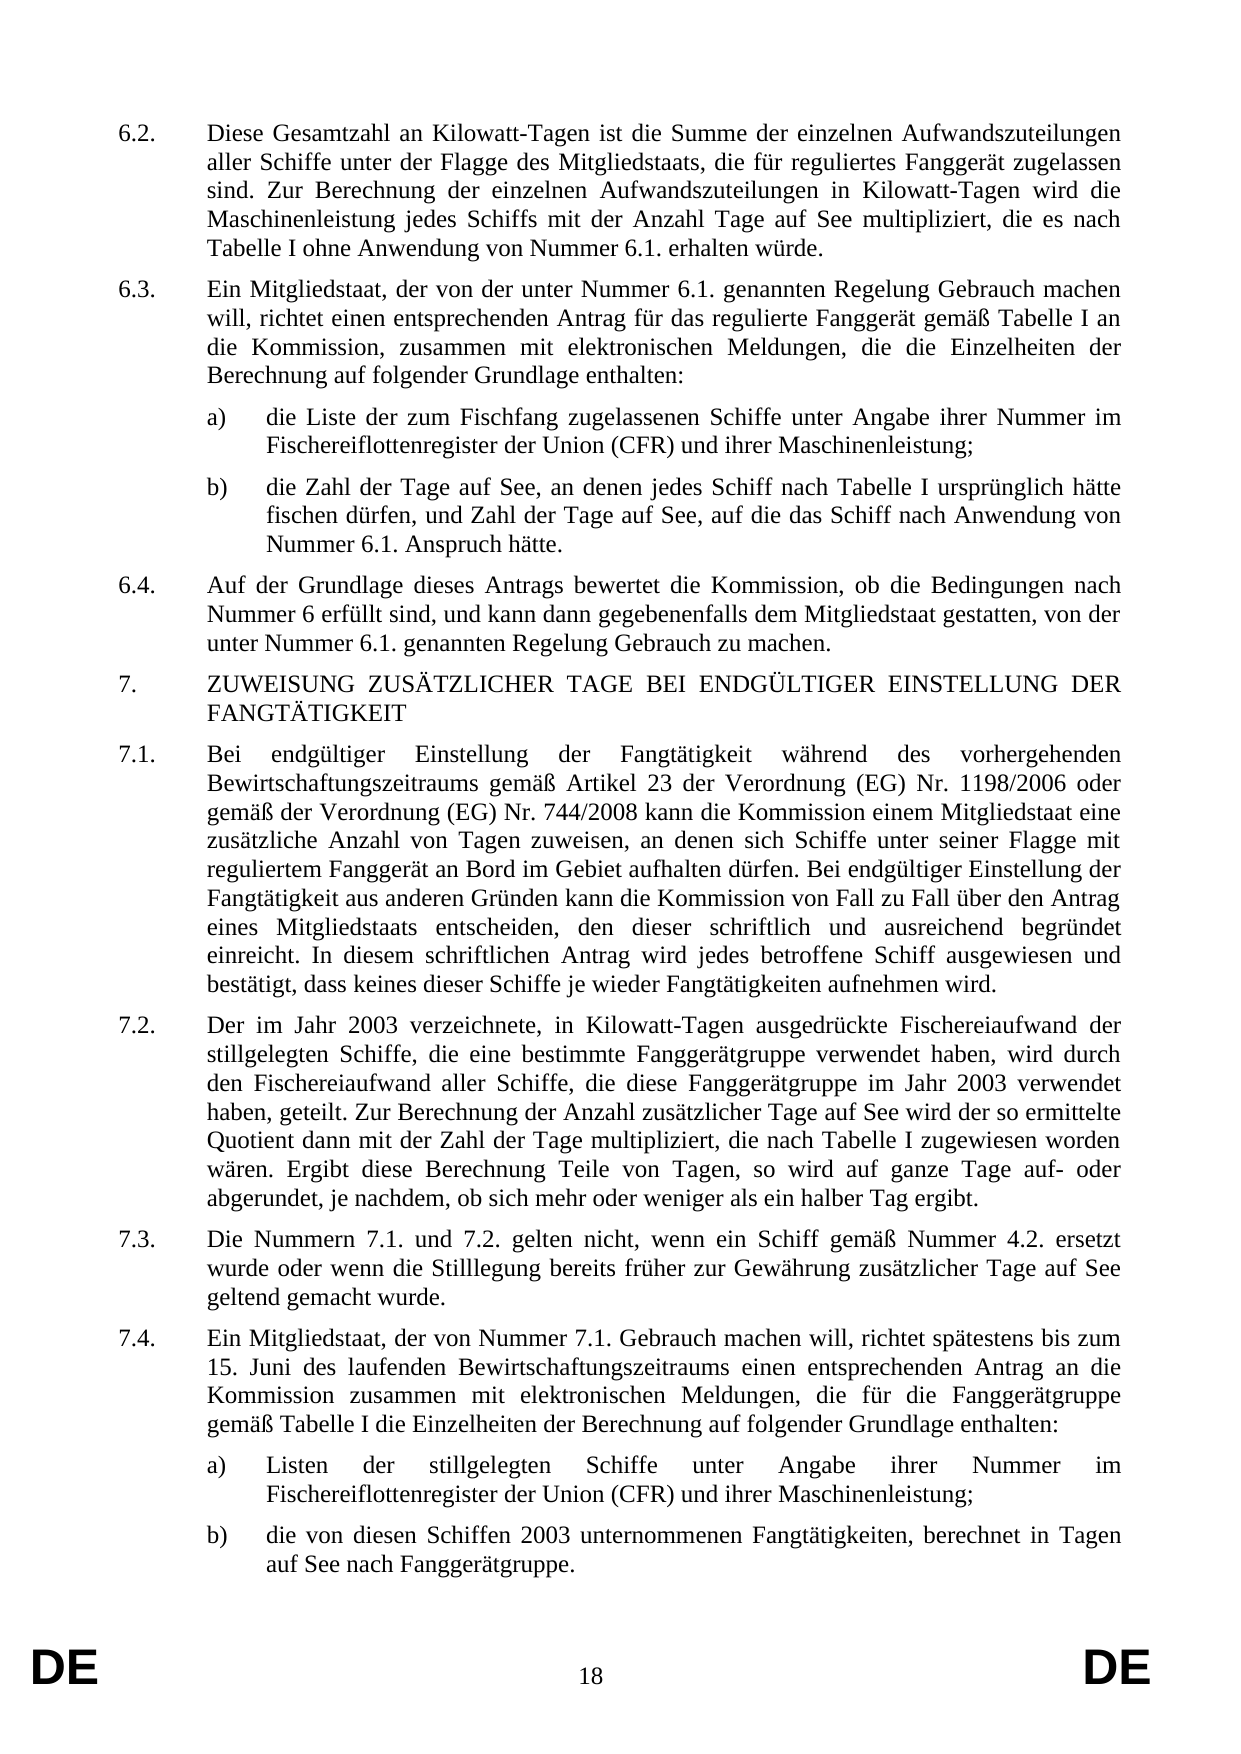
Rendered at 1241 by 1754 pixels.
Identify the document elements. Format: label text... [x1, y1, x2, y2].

text a) die Liste der zum Fischfang zugelassenen Schiffe unter Angabe ihrer Nummer im Fischereiflottenregister der Union (CFR) und ihrer Maschinenleistung; [207, 402, 1122, 459]
text 7.3. Die Nummern 7.1. und 7.2. gelten nicht, wenn ein Schiff gemäß Nummer 4.2. ersetzt wurde oder wenn die Stilllegung bereits früher zur Gewährung zusätzlicher Tage auf See geltend gemacht wurde. [118, 1224, 1122, 1311]
text 7.1. Bei endgültiger Einstellung der Fangtätigkeit während des vorhergehenden Bewirtschaftungszeitraums gemäß Artikel 23 der Verordnung (EG) Nr. 1198/2006 oder gemäß der Verordnung (EG) Nr. 744/2008 kann die Kommission einem Mitgliedstaat eine zusätzliche Anzahl von Tagen zuweisen, an denen sich Schiffe unter seiner Flagge mit reguliertem Fanggerät an Bord im Gebiet aufhalten dürfen. Bei endgültiger Einstellung der Fangtätigkeit aus anderen Gründen kann die Kommission von Fall zu Fall über den Antrag eines Mitgliedstaats entscheiden, den dieser schriftlich und ausreichend begründet einreicht. In diesem schriftlichen Antrag wird jedes betroffene Schiff ausgewiesen und bestätigt, dass keines dieser Schiffe je wieder Fangtätigkeiten aufnehmen wird. [118, 739, 1122, 998]
text b) die von diesen Schiffen 2003 unternommenen Fangtätigkeiten, berechnet in Tagen auf See nach Fanggerätgruppe. [207, 1521, 1122, 1578]
text 6.2. Diese Gesamtzahl an Kilowatt-Tagen ist die Summe der einzelnen Aufwandszuteilungen aller Schiffe unter der Flagge des Mitgliedstaats, die für reguliertes Fanggerät zugelassen sind. Zur Berechnung der einzelnen Aufwandszuteilungen in Kilowatt-Tagen wird die Maschinenleistung jedes Schiffs mit der Anzahl Tage auf See multipliziert, die es nach Tabelle I ohne Anwendung von Nummer 6.1. erhalten würde. [118, 118, 1122, 262]
text 7.2. Der im Jahr 2003 verzeichnete, in Kilowatt-Tagen ausgedrückte Fischereiaufwand der stillgelegten Schiffe, die eine bestimmte Fanggerätgruppe verwendet haben, wird durch den Fischereiaufwand aller Schiffe, die diese Fanggerätgruppe im Jahr 2003 verwendet haben, geteilt. Zur Berechnung der Anzahl zusätzlicher Tage auf See wird der so ermittelte Quotient dann mit der Zahl der Tage multipliziert, die nach Tabelle I zugewiesen worden wären. Ergibt diese Berechnung Teile von Tagen, so wird auf ganze Tage auf- oder abgerundet, je nachdem, ob sich mehr oder weniger als ein halber Tag ergibt. [118, 1011, 1122, 1212]
text 6.4. Auf der Grundlage dieses Antrags bewertet die Kommission, ob die Bedingungen nach Nummer 6 erfüllt sind, und kann dann gegebenenfalls dem Mitgliedstaat gestatten, von der unter Nummer 6.1. genannten Regelung Gebrauch zu machen. [118, 571, 1122, 657]
text b) die Zahl der Tage auf See, an denen jedes Schiff nach Tabelle I ursprünglich hätte fischen dürfen, und Zahl der Tage auf See, auf die das Schiff nach Anwendung von Nummer 6.1. Anspruch hätte. [207, 472, 1122, 558]
text a) Listen der stillgelegten Schiffe unter Angabe ihrer Nummer im Fischereiflottenregister der Union (CFR) und ihrer Maschinenleistung; [207, 1451, 1122, 1508]
text 7.4. Ein Mitgliedstaat, der von Nummer 7.1. Gebrauch machen will, richtet spätestens bis zum 15. Juni des laufenden Bewirtschaftungszeitraums einen entsprechenden Antrag an die Kommission zusammen mit elektronischen Meldungen, die für die Fanggerätgruppe gemäß Tabelle I die Einzelheiten der Berechnung auf folgender Grundlage enthalten: [118, 1323, 1122, 1438]
text 6.3. Ein Mitgliedstaat, der von der unter Nummer 6.1. genannten Regelung Gebrauch machen will, richtet einen entsprechenden Antrag für das regulierte Fanggerät gemäß Tabelle I an die Kommission, zusammen mit elektronischen Meldungen, die die Einzelheiten der Berechnung auf folgender Grundlage enthalten: [118, 274, 1122, 389]
text 7. ZUWEISUNG ZUSÄTZLICHER TAGE BEI ENDGÜLTIGER EINSTELLUNG DER FANGTÄTIGKEIT [118, 669, 1122, 727]
